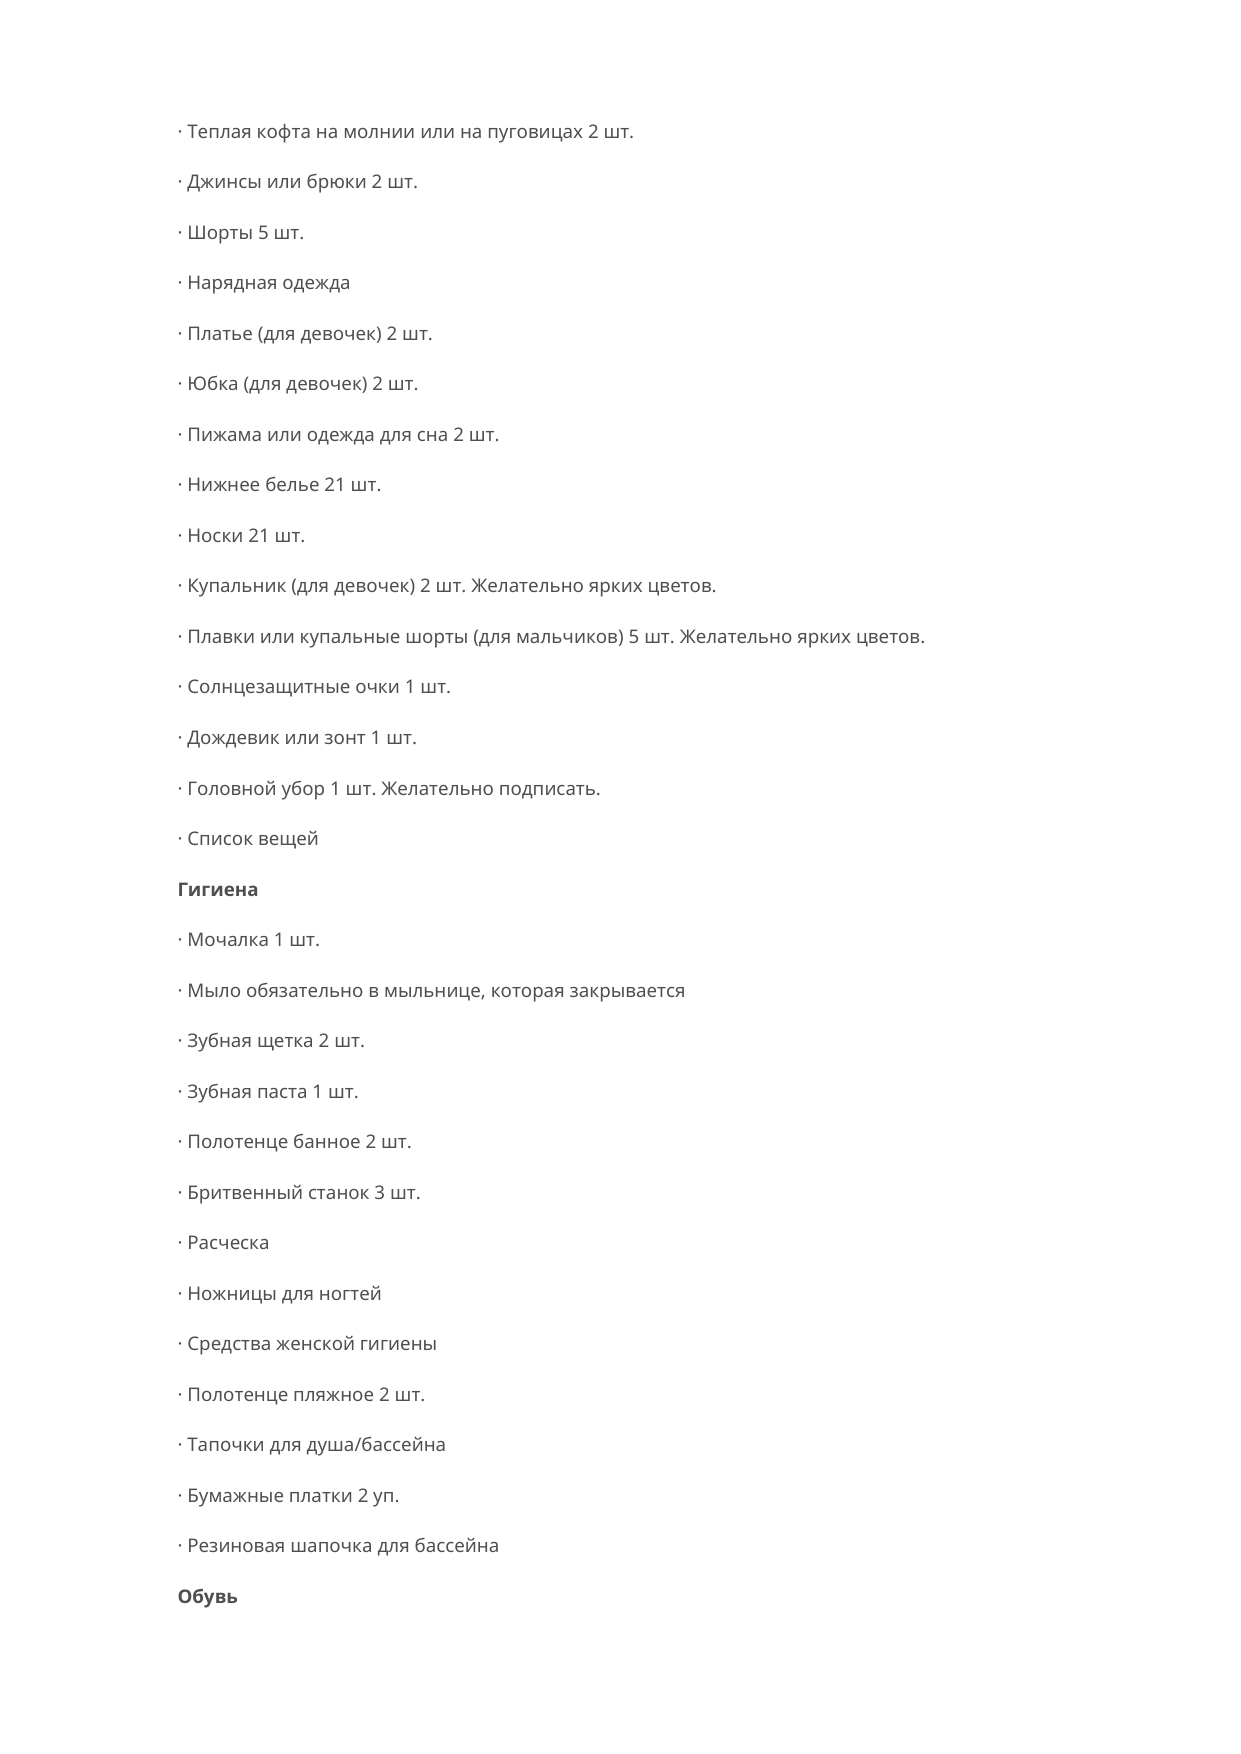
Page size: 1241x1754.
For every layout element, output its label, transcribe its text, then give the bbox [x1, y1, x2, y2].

text · Средства женской гигиены [177, 1331, 1152, 1356]
text · Мочалка 1 шт. [177, 926, 1152, 952]
text · Полотенце банное 2 шт. [177, 1128, 1152, 1154]
text · Головной убор 1 шт. Желательно подписать. [177, 775, 1152, 800]
text · Купальник (для девочек) 2 шт. Желательно ярких цветов. [177, 573, 1152, 598]
text · Полотенце пляжное 2 шт. [177, 1381, 1152, 1407]
text · Пижама или одежда для сна 2 шт. [177, 421, 1152, 447]
text · Бритвенный станок 3 шт. [177, 1179, 1152, 1204]
text · Нарядная одежда [177, 270, 1152, 295]
text · Джинсы или брюки 2 шт. [177, 169, 1152, 194]
text Обувь [177, 1583, 1152, 1609]
text · Зубная паста 1 шт. [177, 1078, 1152, 1103]
text · Список вещей [177, 825, 1152, 851]
text · Шорты 5 шт. [177, 219, 1152, 245]
text · Юбка (для девочек) 2 шт. [177, 371, 1152, 396]
text · Ножницы для ногтей [177, 1280, 1152, 1306]
text · Плавки или купальные шорты (для мальчиков) 5 шт. Желательно ярких цветов. [177, 623, 1152, 649]
text · Солнцезащитные очки 1 шт. [177, 674, 1152, 699]
text · Расческа [177, 1229, 1152, 1255]
text · Теплая кофта на молнии или на пуговицах 2 шт. [177, 118, 1152, 144]
text · Тапочки для душа/бассейна [177, 1432, 1152, 1457]
text · Зубная щетка 2 шт. [177, 1027, 1152, 1053]
text · Дождевик или зонт 1 шт. [177, 724, 1152, 750]
text · Бумажные платки 2 уп. [177, 1482, 1152, 1508]
text · Платье (для девочек) 2 шт. [177, 320, 1152, 346]
text Гигиена [177, 876, 1152, 901]
text · Мыло обязательно в мыльнице, которая закрывается [177, 977, 1152, 1002]
text · Резиновая шапочка для бассейна [177, 1533, 1152, 1558]
text · Нижнее белье 21 шт. [177, 472, 1152, 497]
text · Носки 21 шт. [177, 522, 1152, 548]
